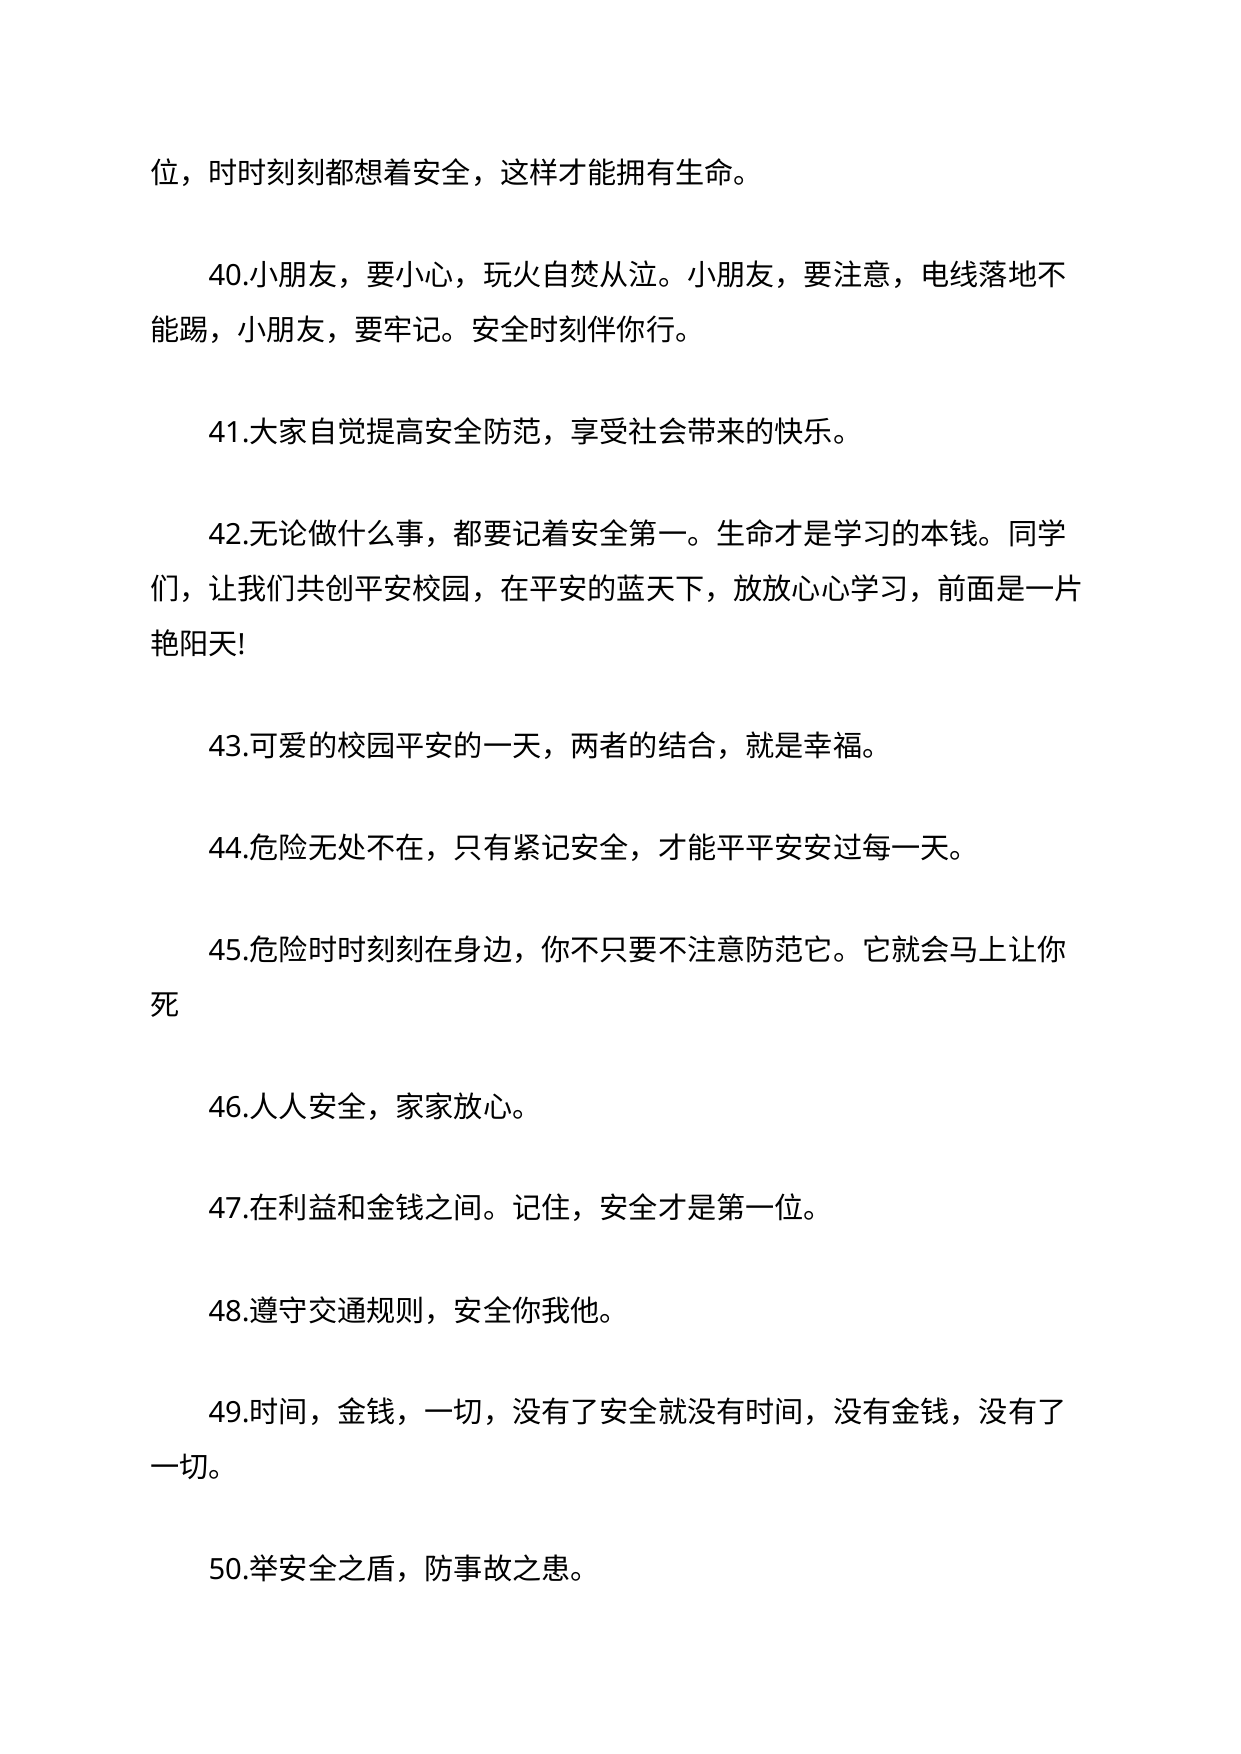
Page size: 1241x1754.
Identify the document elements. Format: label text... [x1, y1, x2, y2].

text 43.可爱的校园平安的一天，两者的结合，就是幸福。 [150, 722, 1090, 765]
text 48.遵守交通规则，安全你我他。 [150, 1287, 1090, 1329]
text 40.小朋友，要小心，玩火自焚从泣。小朋友，要注意，电线落地不能踢，小朋友，要牢记。安全时刻伴你行。 [150, 252, 1090, 349]
text 44.危险无处不在，只有紧记安全，才能平平安安过每一天。 [150, 824, 1090, 867]
text 49.时间，金钱，一切，没有了安全就没有时间，没有金钱，没有了一切。 [150, 1389, 1090, 1486]
text 47.在利益和金钱之间。记住，安全才是第一位。 [150, 1185, 1090, 1227]
text 45.危险时时刻刻在身边，你不只要不注意防范它。它就会马上让你死 [150, 926, 1090, 1024]
text 42.无论做什么事，都要记着安全第一。生命才是学习的本钱。同学们，让我们共创平安校园，在平安的蓝天下，放放心心学习，前面是一片艳阳天! [150, 511, 1090, 663]
text 46.人人安全，家家放心。 [150, 1083, 1090, 1126]
text 41.大家自觉提高安全防范，享受社会带来的快乐。 [150, 408, 1090, 451]
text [150, 150, 1090, 192]
text 50.举安全之盾，防事故之患。 [150, 1546, 1090, 1588]
